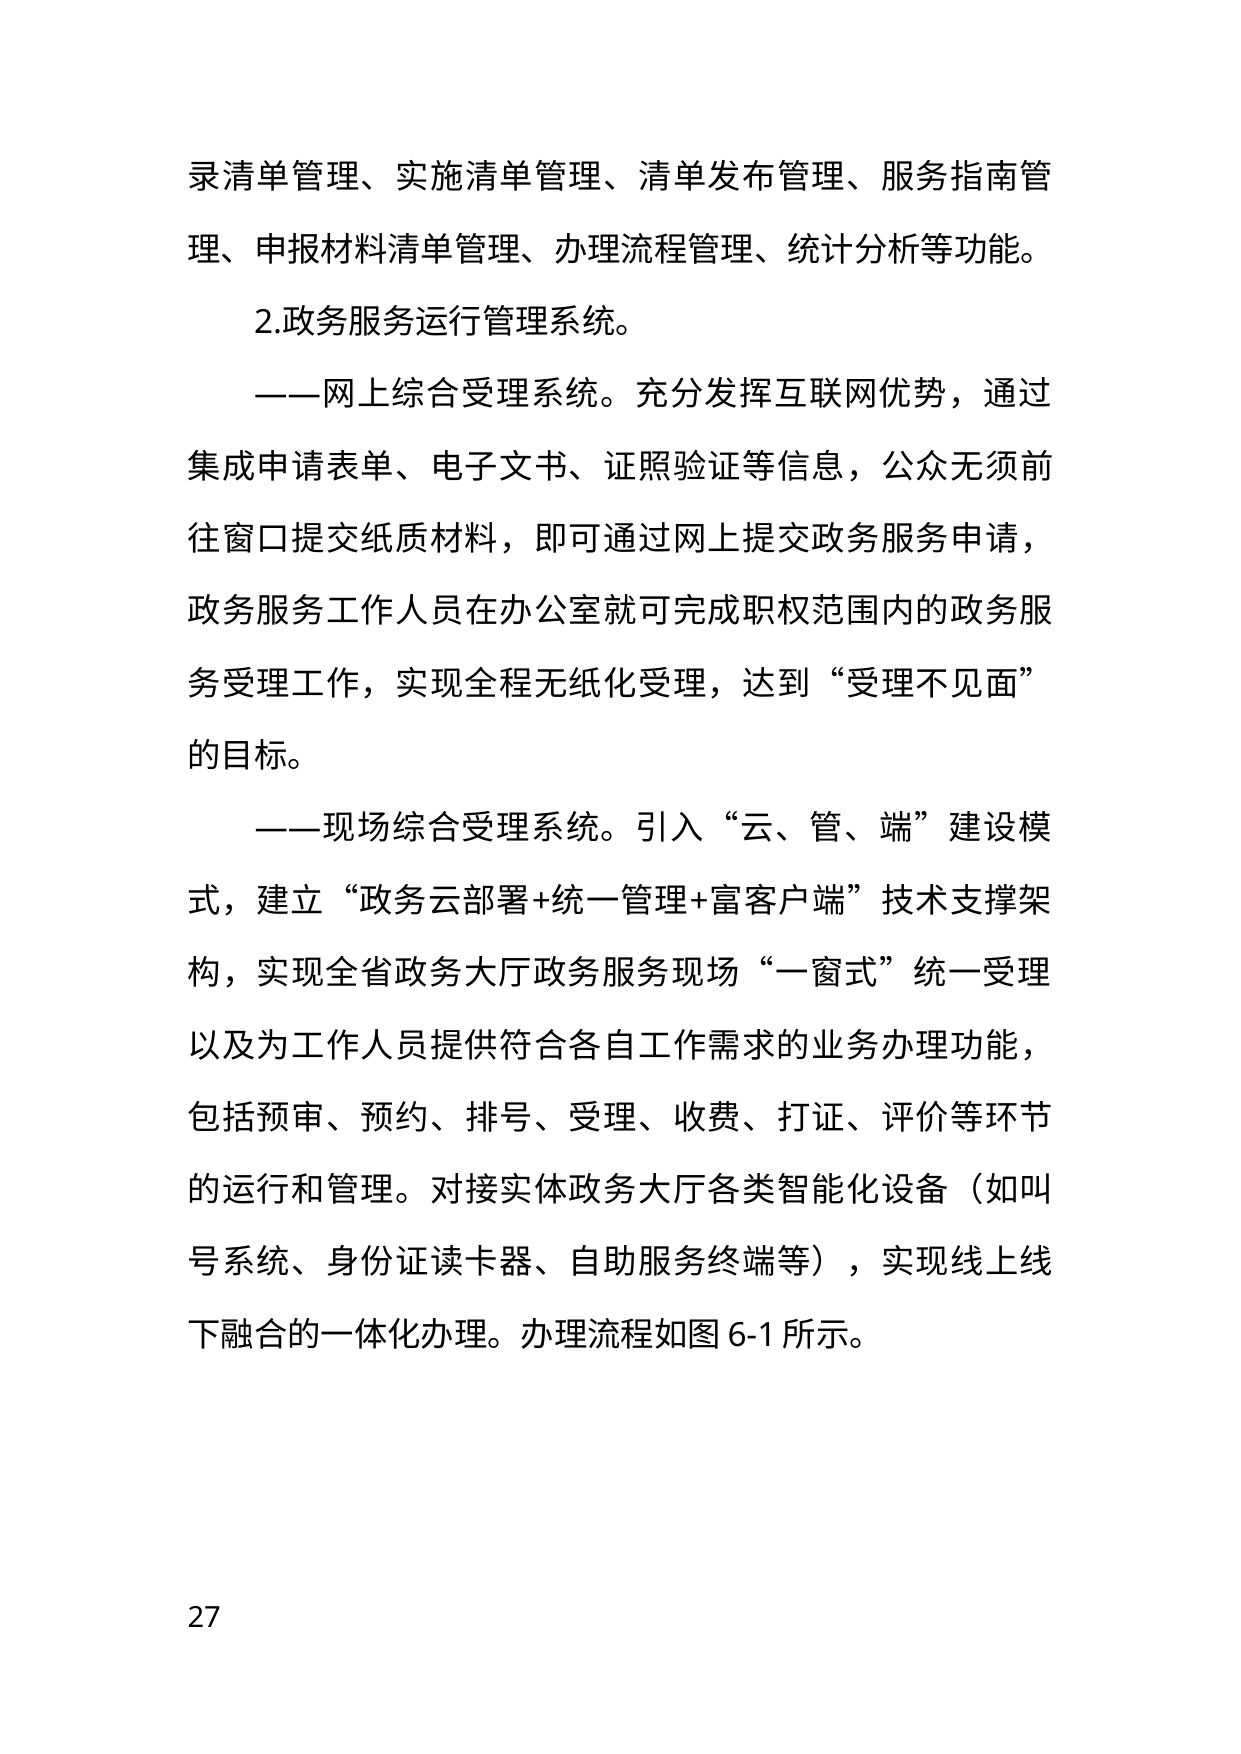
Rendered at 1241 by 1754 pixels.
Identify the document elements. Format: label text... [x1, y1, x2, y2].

text ——现场综合受理系统。引入“云、管、端”建设模式，建立“政务云部署+统一管理+富客户端”技术支撑架构，实现全省政务大厅政务服务现场“一窗式”统一受理，以及为工作人员提供符合各自工作需求的业务办理功能，包括预审、预约、排号、受理、收费、打证、评价等环节的运行和管理。对接实体政务大厅各类智能化设备（如叫号系统、身份证读卡器、自助服务终端等），实现线上线下融合的一体化办理。办理流程如图6-1所示。 [187, 801, 1053, 1356]
text 2.政务服务运行管理系统。 [187, 294, 1053, 343]
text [187, 150, 1053, 271]
text ——网上综合受理系统。充分发挥互联网优势，通过集成申请表单、电子文书、证照验证等信息，公众无须前往窗口提交纸质材料，即可通过网上提交政务服务申请，政务服务工作人员在办公室就可完成职权范围内的政务服务受理工作，实现全程无纸化受理，达到“受理不见面”的目标。 [187, 367, 1053, 777]
